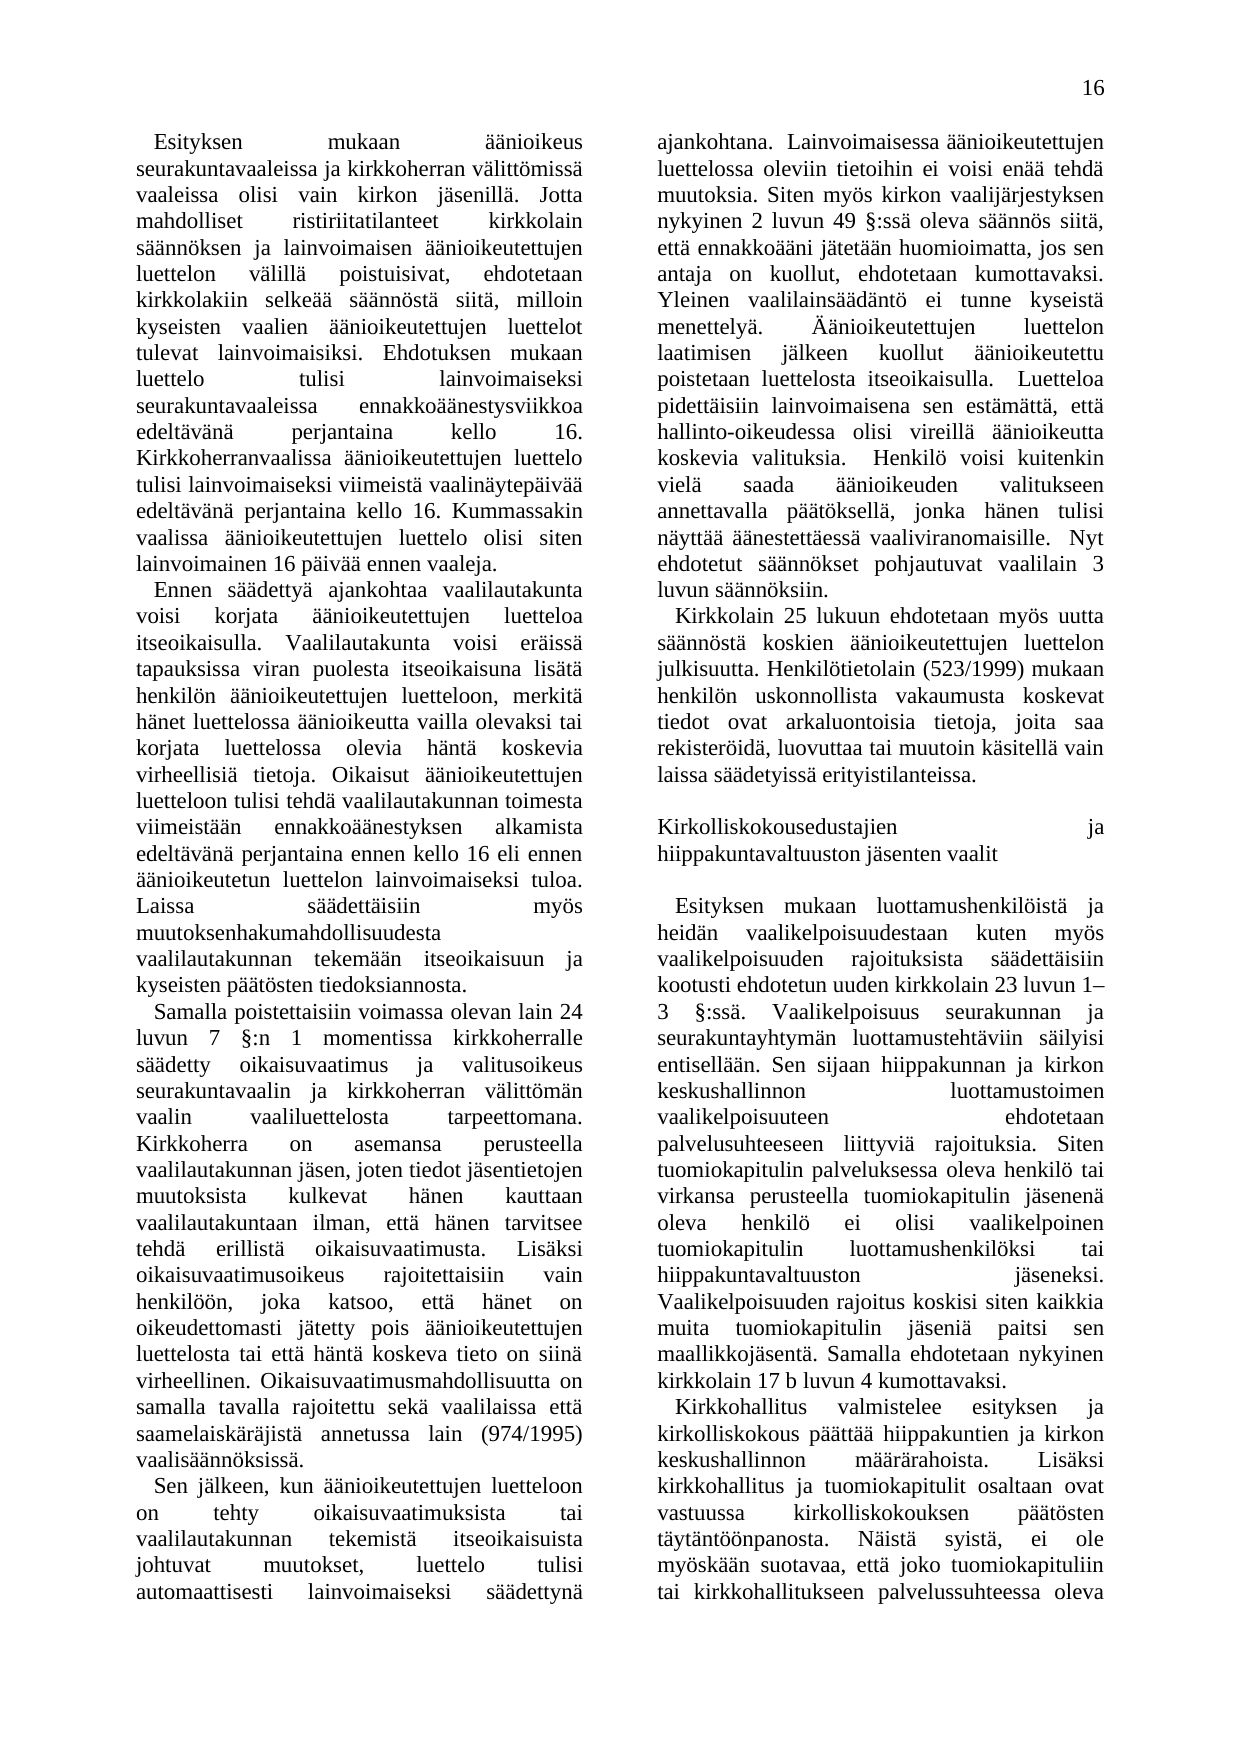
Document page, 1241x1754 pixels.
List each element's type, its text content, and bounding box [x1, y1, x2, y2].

text Esityksen mukaan äänioikeus seurakuntavaaleissa ja kirkkoherran välittömissä vaaleissa olisi vain kirkon jäsenillä. Jotta mahdolliset ristiriitatilanteet kirkkolain säännöksen ja lainvoimaisen äänioikeutettujen luettelon välillä poistuisivat, ehdotetaan kirkkolakiin selkeää säännöstä siitä, milloin kyseisten vaalien äänioikeutettujen luettelot tulevat lainvoimaisiksi. Ehdotuksen mukaan luettelo tulisi lainvoimaiseksi seurakuntavaaleissa ennakkoäänestysviikkoa edeltävänä perjantaina kello 16. Kirkkoherranvaalissa äänioikeutettujen luettelo tulisi lainvoimaiseksi viimeistä vaalinäytepäivää edeltävänä perjantaina kello 16. Kummassakin vaalissa äänioikeutettujen luettelo olisi siten lainvoimainen 16 päivää ennen vaaleja. [136, 128, 583, 576]
text Ennen säädettyä ajankohtaa vaalilautakunta voisi korjata äänioikeutettujen luetteloa itseoikaisulla. Vaalilautakunta voisi eräissä tapauksissa viran puolesta itseoikaisuna lisätä henkilön äänioikeutettujen luetteloon, merkitä hänet luettelossa äänioikeutta vailla olevaksi tai korjata luettelossa olevia häntä koskevia virheellisiä tietoja. Oikaisut äänioikeutettujen luetteloon tulisi tehdä vaalilautakunnan toimesta viimeistään ennakkoäänestyksen alkamista edeltävänä perjantaina ennen kello 16 eli ennen äänioikeutetun luettelon lainvoimaiseksi tuloa. Laissa säädettäisiin myös muutoksenhakumahdollisuudesta vaalilautakunnan tekemään itseoikaisuun ja kyseisten päätösten tiedoksiannosta. [136, 576, 583, 998]
text Esityksen mukaan luottamushenkilöistä ja heidän vaalikelpoisuudestaan kuten myös vaalikelpoisuuden rajoituksista säädettäisiin kootusti ehdotetun uuden kirkkolain 23 luvun 1–3 §:ssä. Vaalikelpoisuus seurakunnan ja seurakuntayhtymän luottamustehtäviin säilyisi entisellään. Sen sijaan hiippakunnan ja kirkon keskushallinnon luottamustoimen vaalikelpoisuuteen ehdotetaan palvelusuhteeseen liittyviä rajoituksia. Siten tuomiokapitulin palveluksessa oleva henkilö tai virkansa perusteella tuomiokapitulin jäsenenä oleva henkilö ei olisi vaalikelpoinen tuomiokapitulin luottamushenkilöksi tai hiippakuntavaltuuston jäseneksi. Vaalikelpoisuuden rajoitus koskisi siten kaikkia muita tuomiokapitulin jäseniä paitsi sen maallikkojäsentä. Samalla ehdotetaan nykyinen kirkkolain 17 b luvun 4 kumottavaksi. [657, 892, 1104, 1393]
text Kirkkolain 25 lukuun ehdotetaan myös uutta säännöstä koskien äänioikeutettujen luettelon julkisuutta. Henkilötietolain (523/1999) mukaan henkilön uskonnollista vakaumusta koskevat tiedot ovat arkaluontoisia tietoja, joita saa rekisteröidä, luovuttaa tai muutoin käsitellä vain laissa säädetyissä erityistilanteissa. [657, 603, 1104, 787]
text Samalla poistettaisiin voimassa olevan lain 24 luvun 7 §:n 1 momentissa kirkkoherralle säädetty oikaisuvaatimus ja valitusoikeus seurakuntavaalin ja kirkkoherran välittömän vaalin vaaliluettelosta tarpeettomana. Kirkkoherra on asemansa perusteella vaalilautakunnan jäsen, joten tiedot jäsentietojen muutoksista kulkevat hänen kauttaan vaalilautakuntaan ilman, että hänen tarvitsee tehdä erillistä oikaisuvaatimusta. Lisäksi oikaisuvaatimusoikeus rajoitettaisiin vain henkilöön, joka katsoo, että hänet on oikeudettomasti jätetty pois äänioikeutettujen luettelosta tai että häntä koskeva tieto on siinä virheellinen. Oikaisuvaatimusmahdollisuutta on samalla tavalla rajoitettu sekä vaalilaissa että saamelaiskäräjistä annetussa lain (974/1995) vaalisäännöksissä. [136, 998, 583, 1472]
text Sen jälkeen, kun äänioikeutettujen luetteloon on tehty oikaisuvaatimuksista tai vaalilautakunnan tekemistä itseoikaisuista johtuvat muutokset, luettelo tulisi automaattisesti lainvoimaiseksi säädettynä ajankohtana. Lainvoimaisessa äänioikeutettujen luettelossa oleviin tietoihin ei voisi enää tehdä muutoksia. Siten myös kirkon vaalijärjestyksen nykyinen 2 luvun 49 §:ssä oleva säännös siitä, että ennakkoääni jätetään huomioimatta, jos sen antaja on kuollut, ehdotetaan kumottavaksi. Yleinen vaalilainsäädäntö ei tunne kyseistä menettelyä. Äänioikeutettujen luettelon laatimisen jälkeen kuollut äänioikeutettu poistetaan luettelosta itseoikaisulla. Luetteloa pidettäisiin lainvoimaisena sen estämättä, että hallinto-oikeudessa olisi vireillä äänioikeutta koskevia valituksia. Henkilö voisi kuitenkin vielä saada äänioikeuden valitukseen annettavalla päätöksellä, jonka hänen tulisi näyttää äänestettäessä vaaliviranomaisille. Nyt ehdotetut säännökset pohjautuvat vaalilain 3 luvun säännöksiin. [657, 128, 1104, 603]
text Kirkolliskokousedustajien ja hiippakuntavaltuuston jäsenten vaalit [657, 813, 1104, 866]
